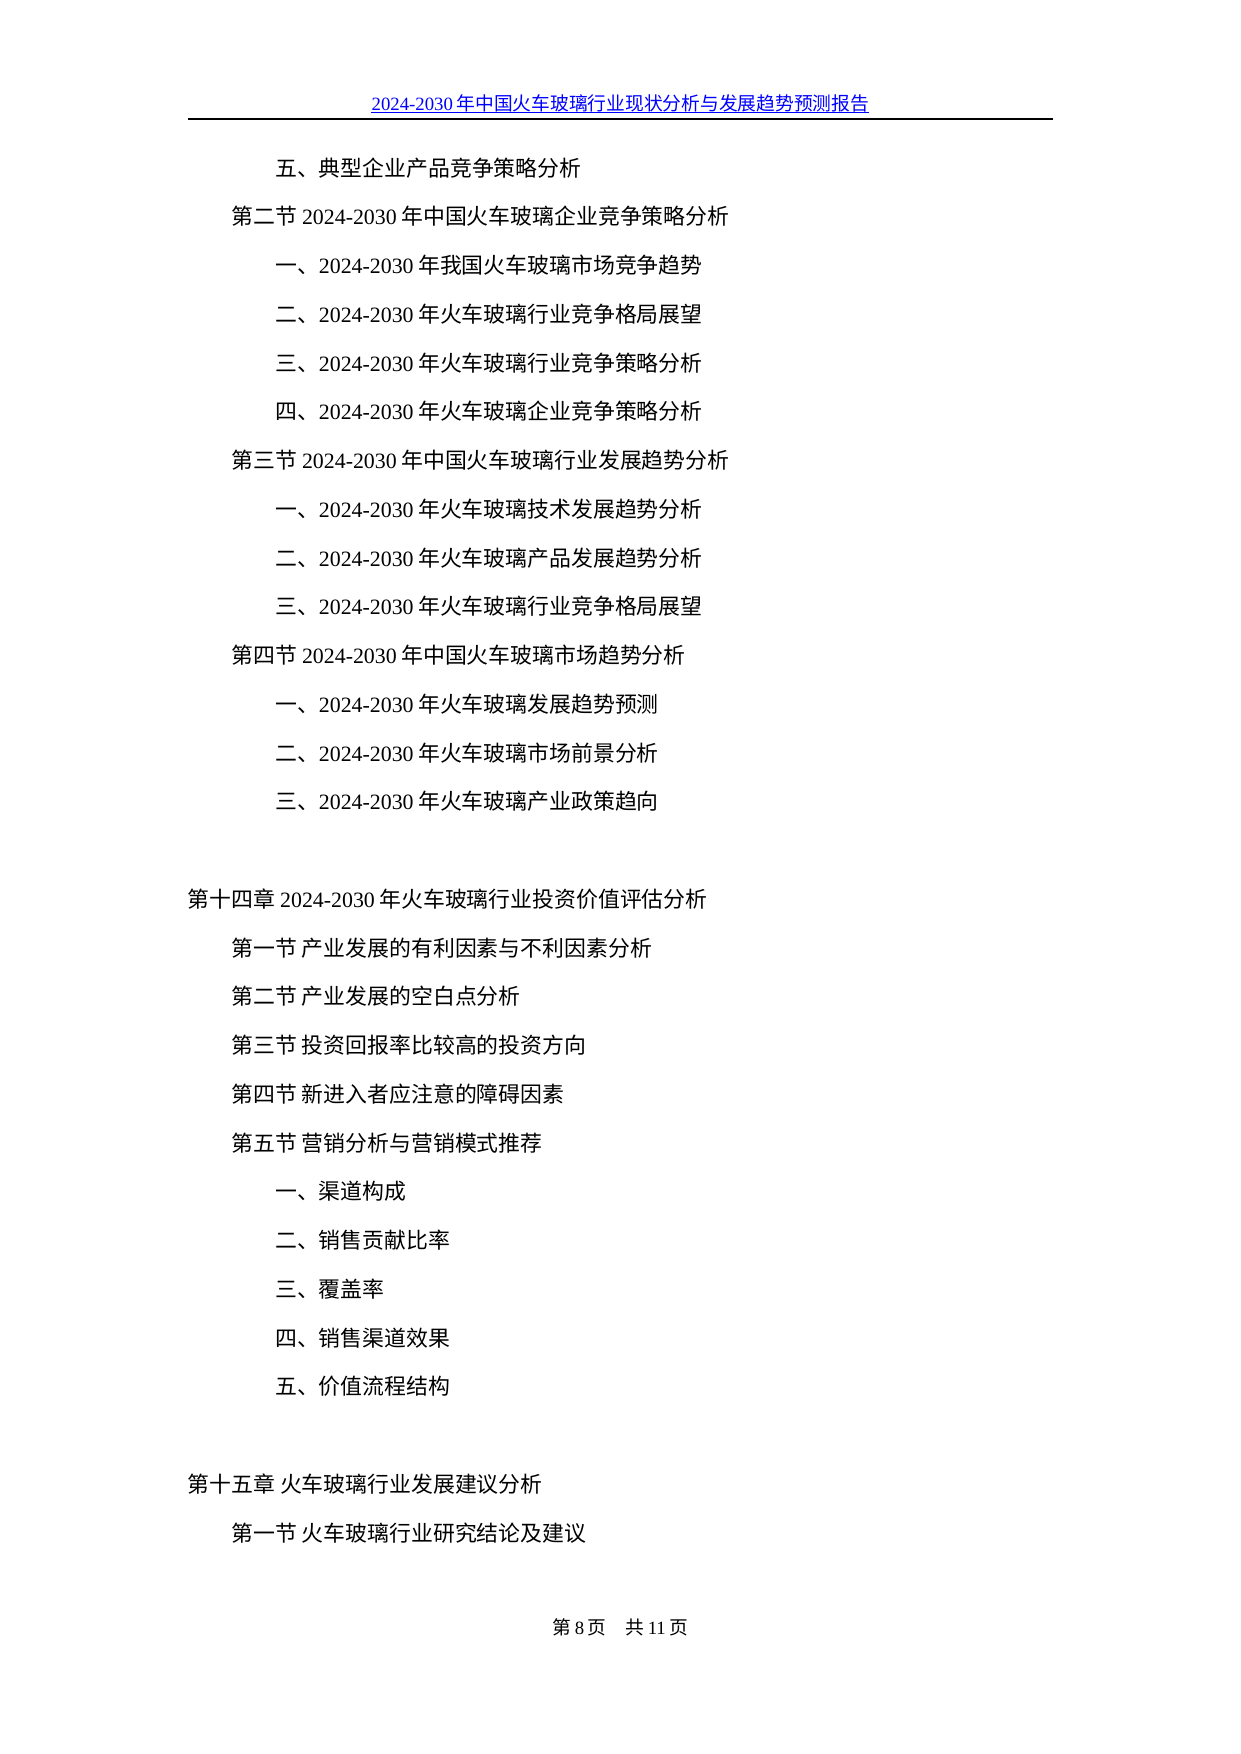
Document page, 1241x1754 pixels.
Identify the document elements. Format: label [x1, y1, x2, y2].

text [187, 150, 1053, 1548]
